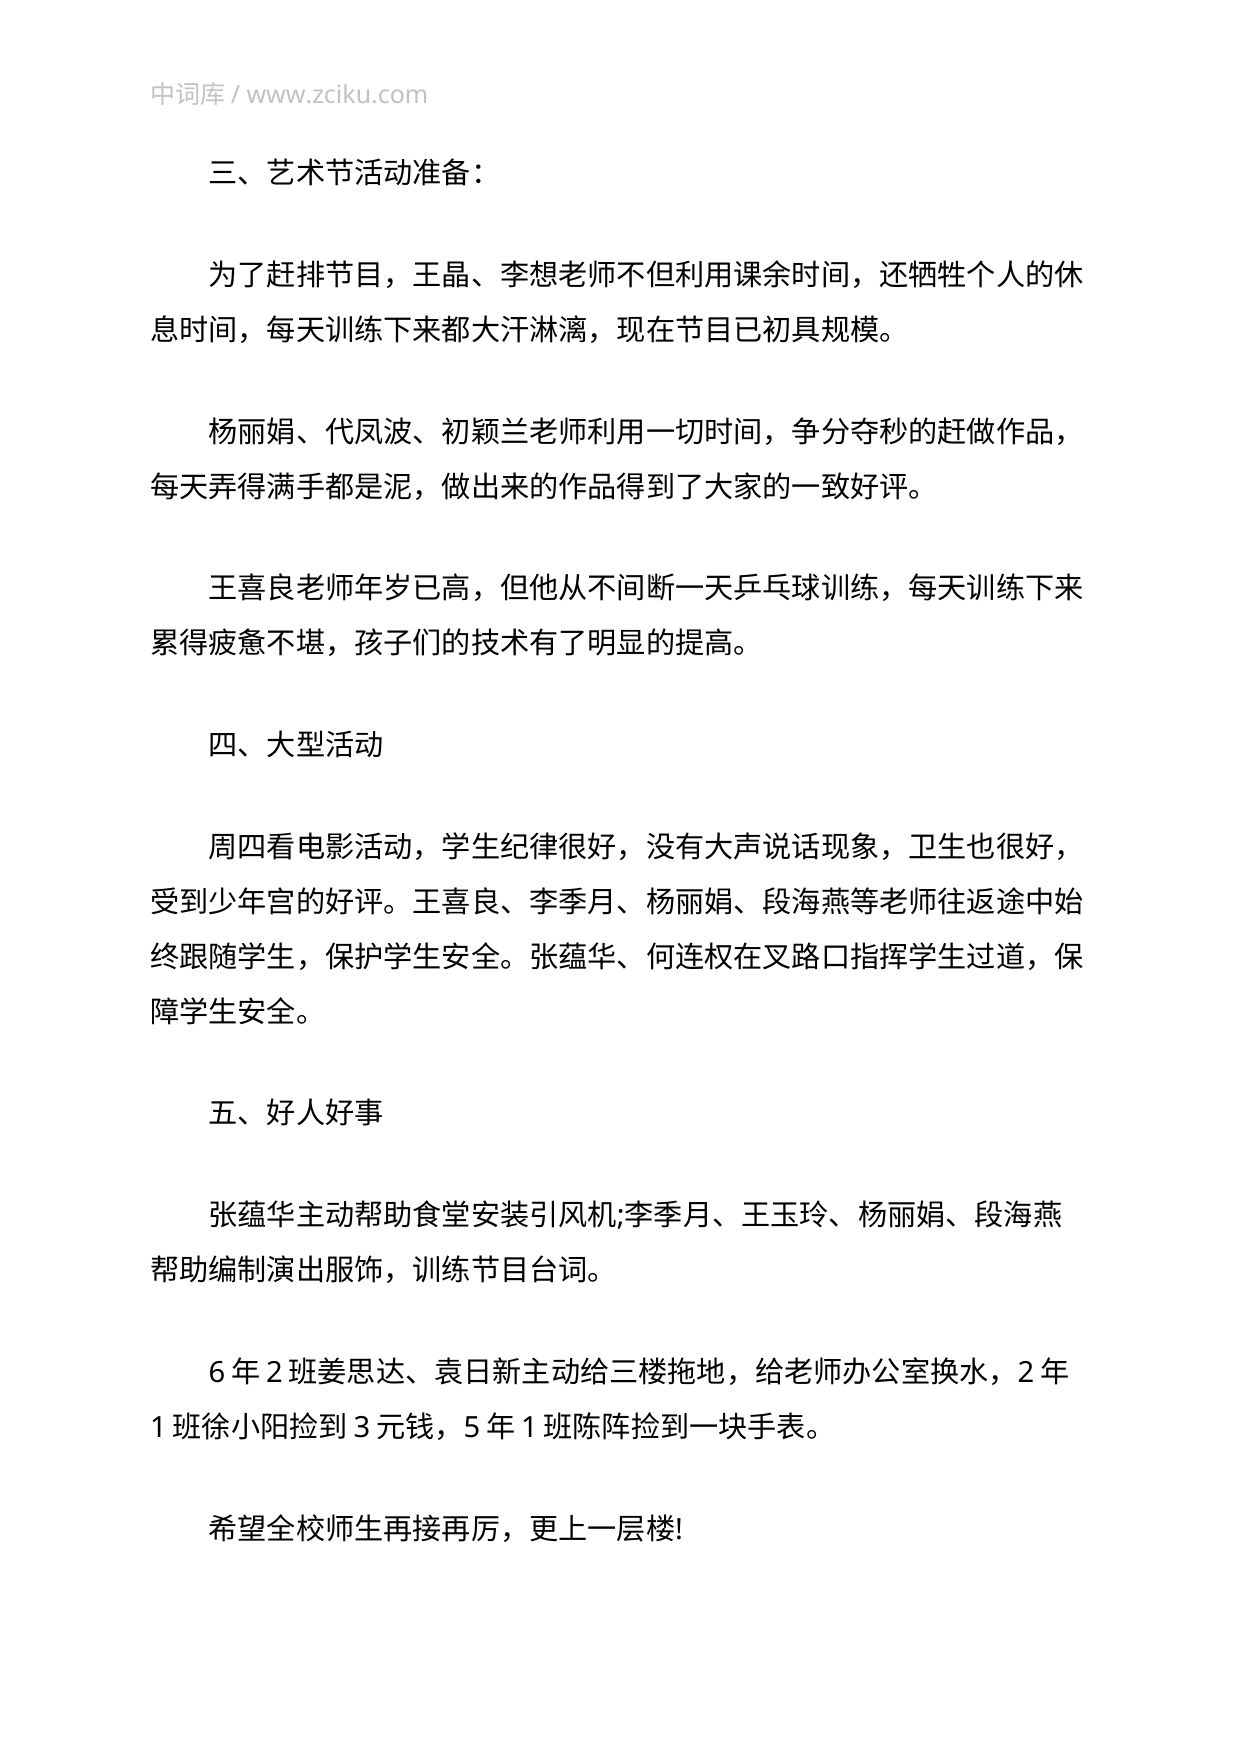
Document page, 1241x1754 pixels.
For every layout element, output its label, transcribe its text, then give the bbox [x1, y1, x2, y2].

text 五、好人好事 [150, 1090, 1090, 1132]
text 杨丽娟、代凤波、初颖兰老师利用一切时间，争分夺秒的赶做作品，每天弄得满手都是泥，做出来的作品得到了大家的一致好评。 [150, 408, 1090, 506]
text 6年2班姜思达、袁日新主动给三楼拖地，给老师办公室换水，2年1班徐小阳捡到3元钱，5年1班陈阵捡到一块手表。 [150, 1348, 1090, 1446]
text 周四看电影活动，学生纪律很好，没有大声说话现象，卫生也很好，受到少年宫的好评。王喜良、李季月、杨丽娟、段海燕等老师往返途中始终跟随学生，保护学生安全。张蕴华、何连权在叉路口指挥学生过道，保障学生安全。 [150, 823, 1090, 1031]
text 为了赶排节目，王晶、李想老师不但利用课余时间，还牺牲个人的休息时间，每天训练下来都大汗淋漓，现在节目已初具规模。 [150, 252, 1090, 349]
text 王喜良老师年岁已高，但他从不间断一天乒乓球训练，每天训练下来累得疲惫不堪，孩子们的技术有了明显的提高。 [150, 565, 1090, 662]
text 四、大型活动 [150, 722, 1090, 764]
text 希望全校师生再接再厉，更上一层楼! [150, 1506, 1090, 1548]
text 张蕴华主动帮助食堂安装引风机;李季月、王玉玲、杨丽娟、段海燕帮助编制演出服饰，训练节目台词。 [150, 1192, 1090, 1289]
text 三、艺术节活动准备： [150, 150, 1090, 192]
